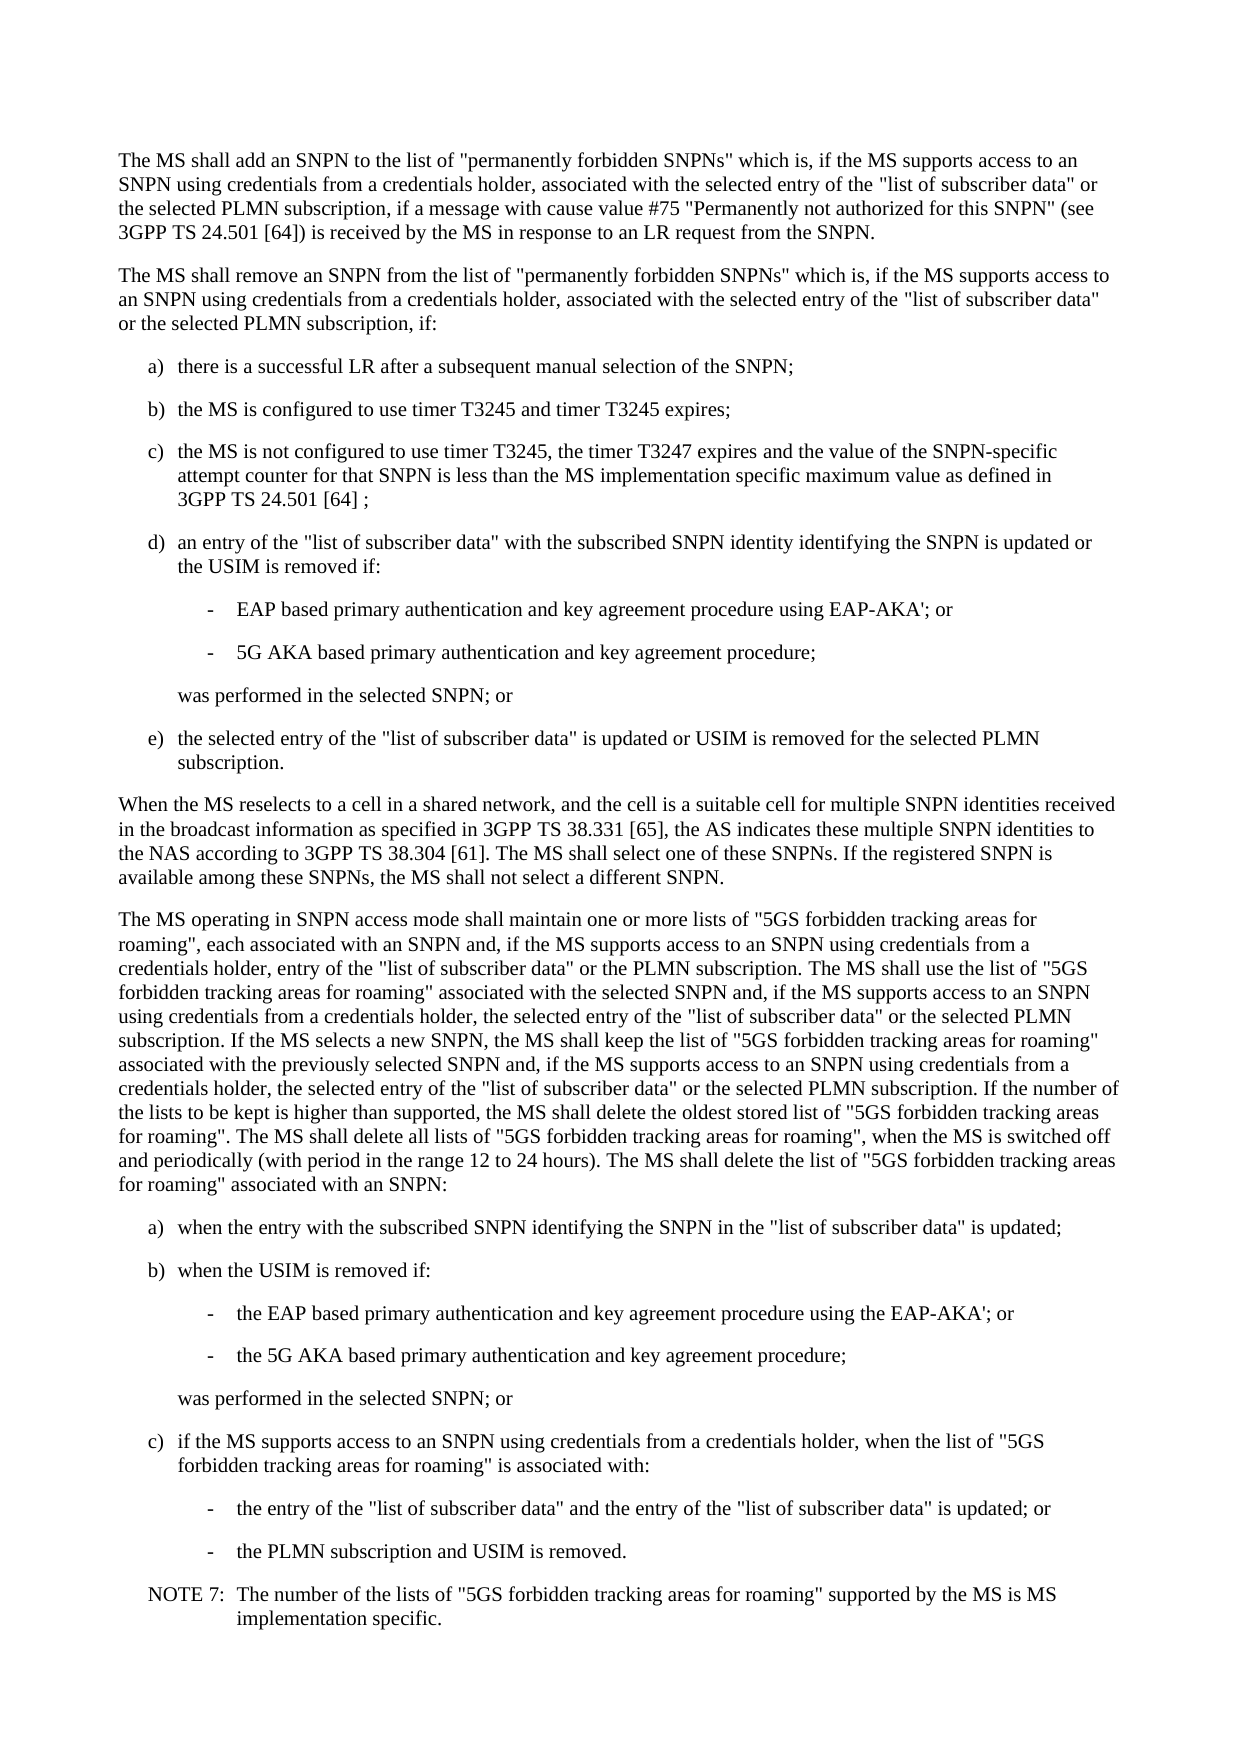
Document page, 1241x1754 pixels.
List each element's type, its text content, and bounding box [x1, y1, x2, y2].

text e) the selected entry of the "list of subscriber data" is updated or USIM is removed for the selected PLMN subscription. [148, 726, 1122, 774]
text NOTE 7: The number of the lists of "5GS forbidden tracking areas for roaming" supported by the MS is MS implementation specific. [148, 1581, 1122, 1629]
text was performed in the selected SNPN; or [148, 1386, 1122, 1410]
text d) an entry of the "list of subscriber data" with the subscribed SNPN identity identifying the SNPN is updated or the USIM is removed if: [148, 530, 1122, 578]
text - EAP based primary authentication and key agreement procedure using EAP-AKA'; or [207, 597, 1122, 621]
text a) there is a successful LR after a subsequent manual selection of the SNPN; [148, 354, 1122, 378]
text The MS operating in SNPN access mode shall maintain one or more lists of "5GS forbidden tracking areas for roaming", each associated with an SNPN and, if the MS supports access to an SNPN using credentials from a credentials holder, entry of the "list of subscriber data" or the PLMN subscription. The MS shall use the list of "5GS forbidden tracking areas for roaming" associated with the selected SNPN and, if the MS supports access to an SNPN using credentials from a credentials holder, the selected entry of the "list of subscriber data" or the selected PLMN subscription. If the MS selects a new SNPN, the MS shall keep the list of "5GS forbidden tracking areas for roaming" associated with the previously selected SNPN and, if the MS supports access to an SNPN using credentials from a credentials holder, the selected entry of the "list of subscriber data" or the selected PLMN subscription. If the number of the lists to be kept is higher than supported, the MS shall delete the oldest stored list of "5GS forbidden tracking areas for roaming". The MS shall delete all lists of "5GS forbidden tracking areas for roaming", when the MS is switched off and periodically (with period in the range 12 to 24 hours). The MS shall delete the list of "5GS forbidden tracking areas for roaming" associated with an SNPN: [118, 907, 1122, 1196]
text was performed in the selected SNPN; or [148, 683, 1122, 707]
text b) the MS is configured to use timer T3245 and timer T3245 expires; [148, 396, 1122, 421]
text b) when the USIM is removed if: [148, 1258, 1122, 1282]
text c) if the MS supports access to an SNPN using credentials from a credentials holder, when the list of "5GS forbidden tracking areas for roaming" is associated with: [148, 1429, 1122, 1477]
text - the 5G AKA based primary authentication and key agreement procedure; [207, 1343, 1122, 1367]
text The MS shall add an SNPN to the list of "permanently forbidden SNPNs" which is, if the MS supports access to an SNPN using credentials from a credentials holder, associated with the selected entry of the "list of subscriber data" or the selected PLMN subscription, if a message with cause value #75 "Permanently not authorized for this SNPN" (see 3GPP TS 24.501 [64]) is received by the MS in response to an LR request from the SNPN. [118, 148, 1122, 244]
text When the MS reselects to a cell in a shared network, and the cell is a suitable cell for multiple SNPN identities received in the broadcast information as specified in 3GPP TS 38.331 [65], the AS indicates these multiple SNPN identities to the NAS according to 3GPP TS 38.304 [61]. The MS shall select one of these SNPNs. If the registered SNPN is available among these SNPNs, the MS shall not select a different SNPN. [118, 792, 1122, 889]
text - the PLMN subscription and USIM is removed. [207, 1539, 1122, 1563]
text The MS shall remove an SNPN from the list of "permanently forbidden SNPNs" which is, if the MS supports access to an SNPN using credentials from a credentials holder, associated with the selected entry of the "list of subscriber data" or the selected PLMN subscription, if: [118, 263, 1122, 335]
text a) when the entry with the subscribed SNPN identifying the SNPN in the "list of subscriber data" is updated; [148, 1215, 1122, 1239]
text - the EAP based primary authentication and key agreement procedure using the EAP-AKA'; or [207, 1301, 1122, 1324]
text - the entry of the "list of subscriber data" and the entry of the "list of subscriber data" is updated; or [207, 1496, 1122, 1520]
text c) the MS is not configured to use timer T3245, the timer T3247 expires and the value of the SNPN-specific attempt counter for that SNPN is less than the MS implementation specific maximum value as defined in 3GPP TS 24.501 [64] ; [148, 439, 1122, 511]
text - 5G AKA based primary authentication and key agreement procedure; [207, 640, 1122, 664]
